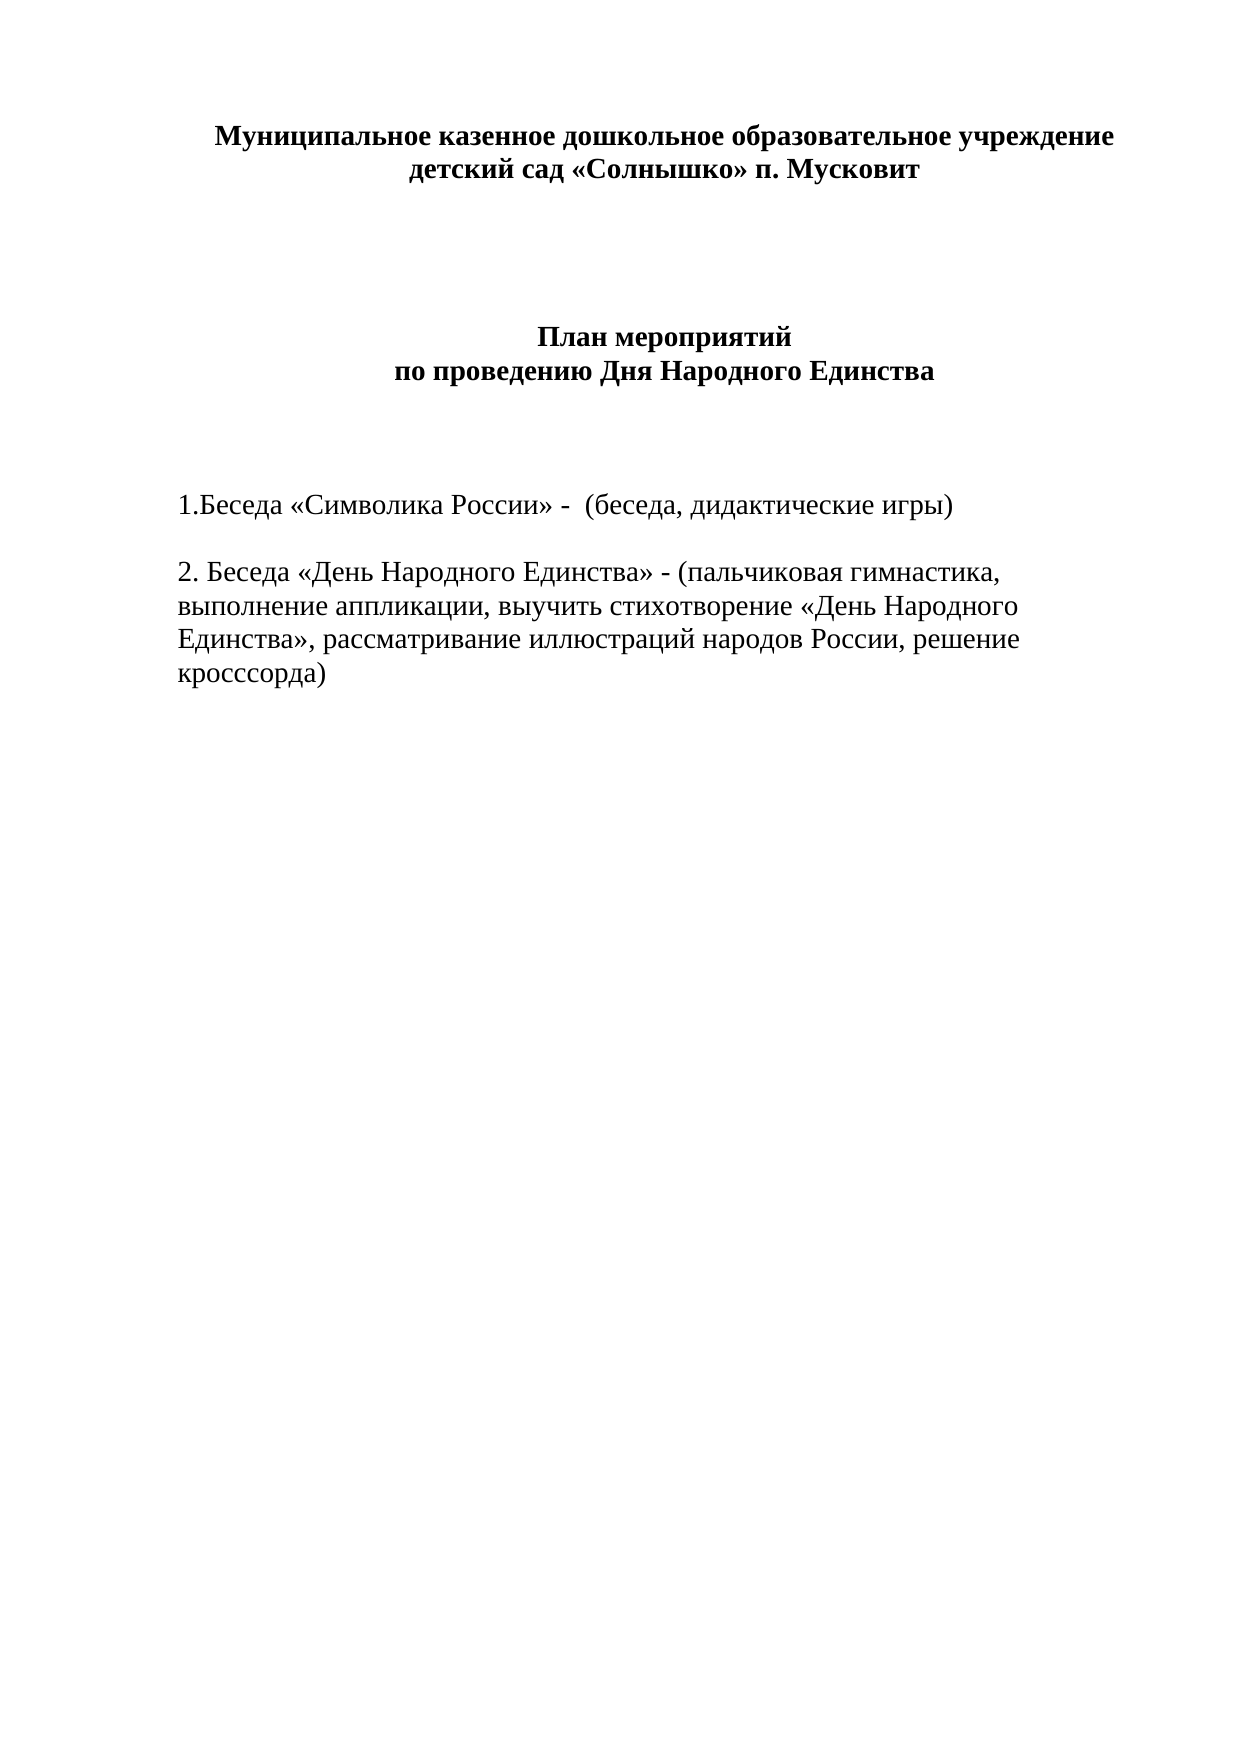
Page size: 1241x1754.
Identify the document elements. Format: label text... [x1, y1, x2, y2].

text План мероприятий [177, 319, 1152, 353]
text 2. Беседа «День Народного Единства» - (пальчиковая гимнастика, выполнение аппликации, выучить стихотворение «День Народного Единства», рассматривание иллюстраций народов России, решение кросссорда) [177, 554, 1152, 688]
text 1.Беседа «Символика России» - (беседа, дидактические игры) [177, 487, 1152, 521]
text детский сад «Солнышко» п. Мусковит [177, 152, 1152, 185]
text по проведению Дня Народного Единства [177, 353, 1152, 386]
text Муниципальное казенное дошкольное образовательное учреждение [177, 118, 1152, 152]
